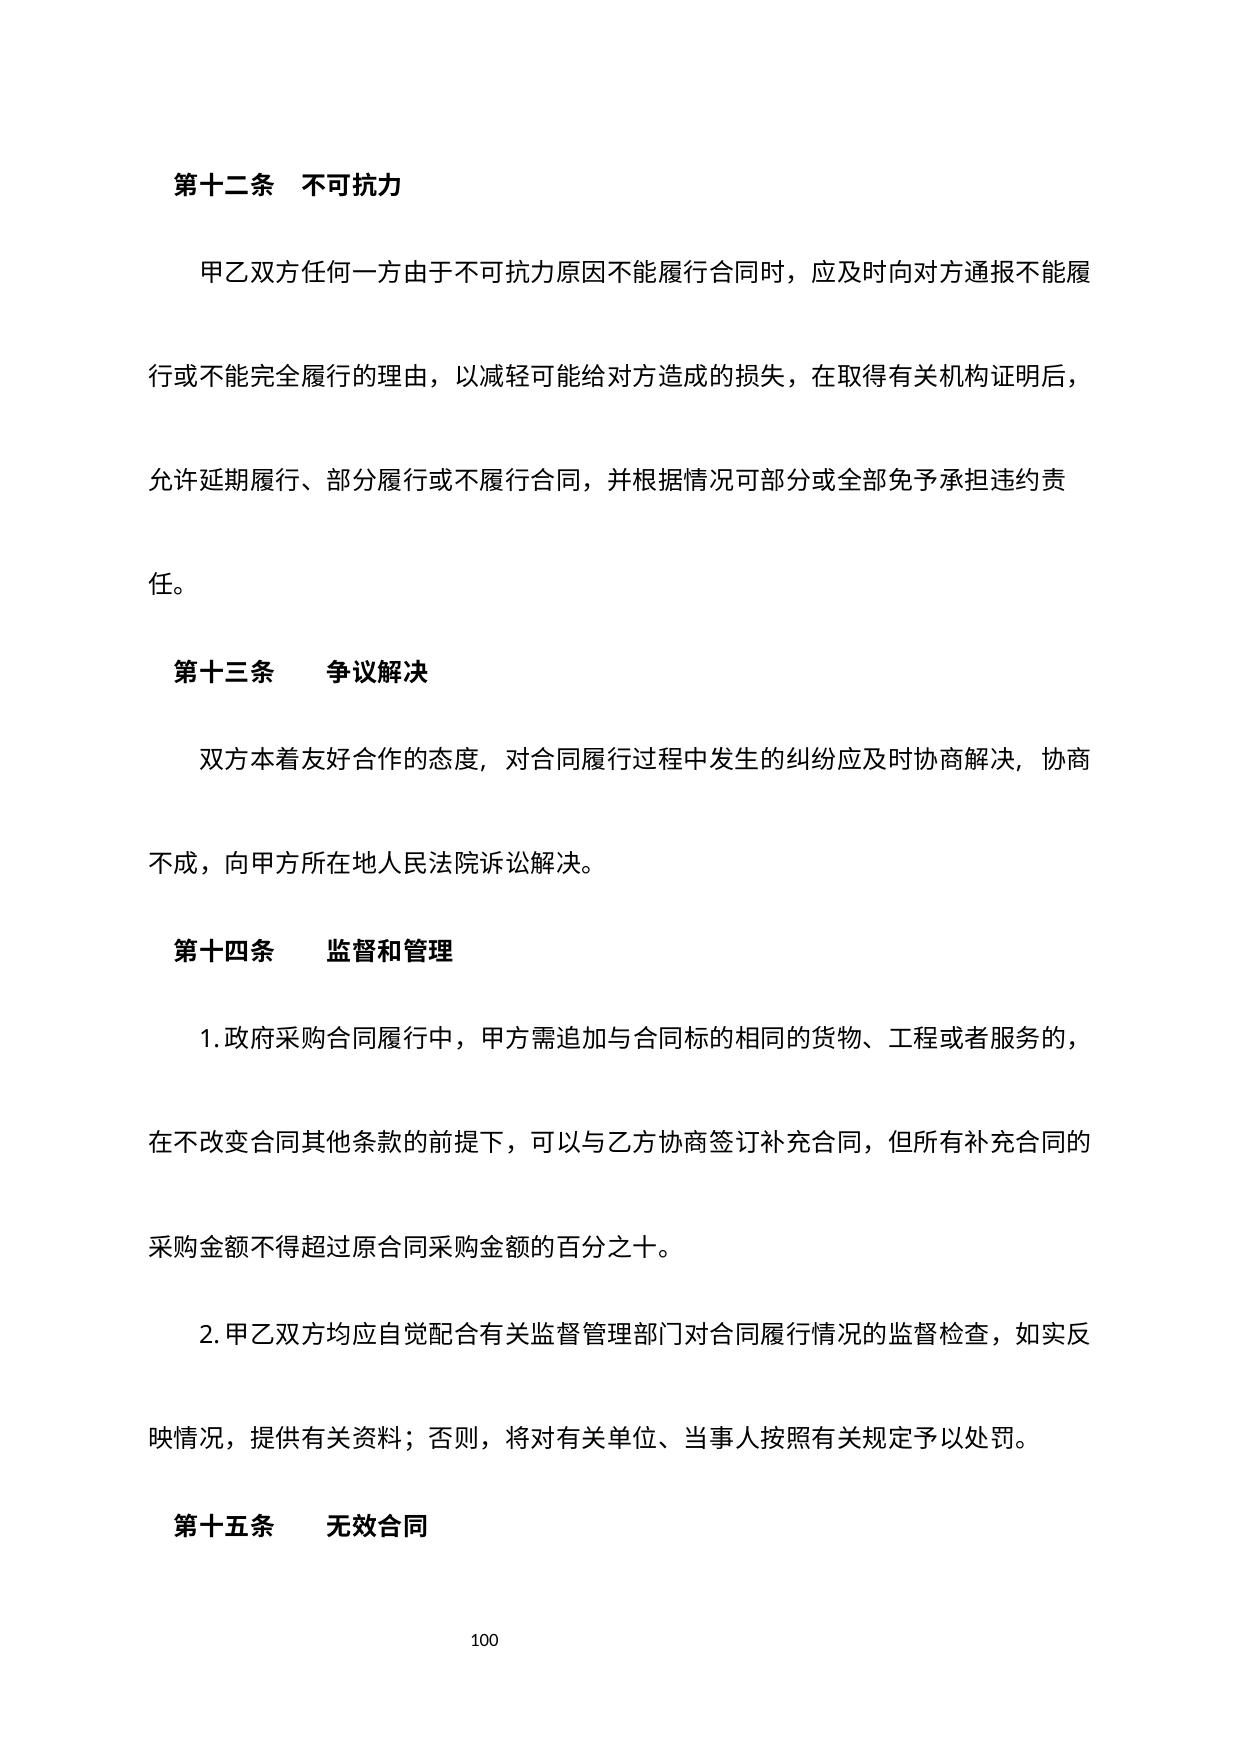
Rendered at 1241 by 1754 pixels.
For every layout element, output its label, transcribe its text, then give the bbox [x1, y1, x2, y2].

text 2.甲乙双方均应自觉配合有关监督管理部门对合同履行情况的监督检查，如实反映情况，提供有关资料；否则，将对有关单位、当事人按照有关规定予以处罚。 [148, 1298, 1116, 1471]
text 第十四条 监督和管理 [148, 915, 1116, 984]
text 1.政府采购合同履行中，甲方需追加与合同标的相同的货物、工程或者服务的，在不改变合同其他条款的前提下，可以与乙方协商签订补充合同，但所有补充合同的采购金额不得超过原合同采购金额的百分之十。 [148, 1002, 1116, 1280]
text 第十二条 不可抗力 [148, 148, 1116, 218]
text 第十三条 争议解决 [148, 636, 1116, 705]
text 双方本着友好合作的态度,对合同履行过程中发生的纠纷应及时协商解决,协商不成，向甲方所在地人民法院诉讼解决。 [148, 723, 1116, 897]
text 甲乙双方任何一方由于不可抗力原因不能履行合同时，应及时向对方通报不能履行或不能完全履行的理由，以减轻可能给对方造成的损失，在取得有关机构证明后，允许延期履行、部分履行或不履行合同，并根据情况可部分或全部免予承担违约责任。 [148, 236, 1116, 618]
text 第十五条 无效合同 [148, 1489, 1116, 1559]
